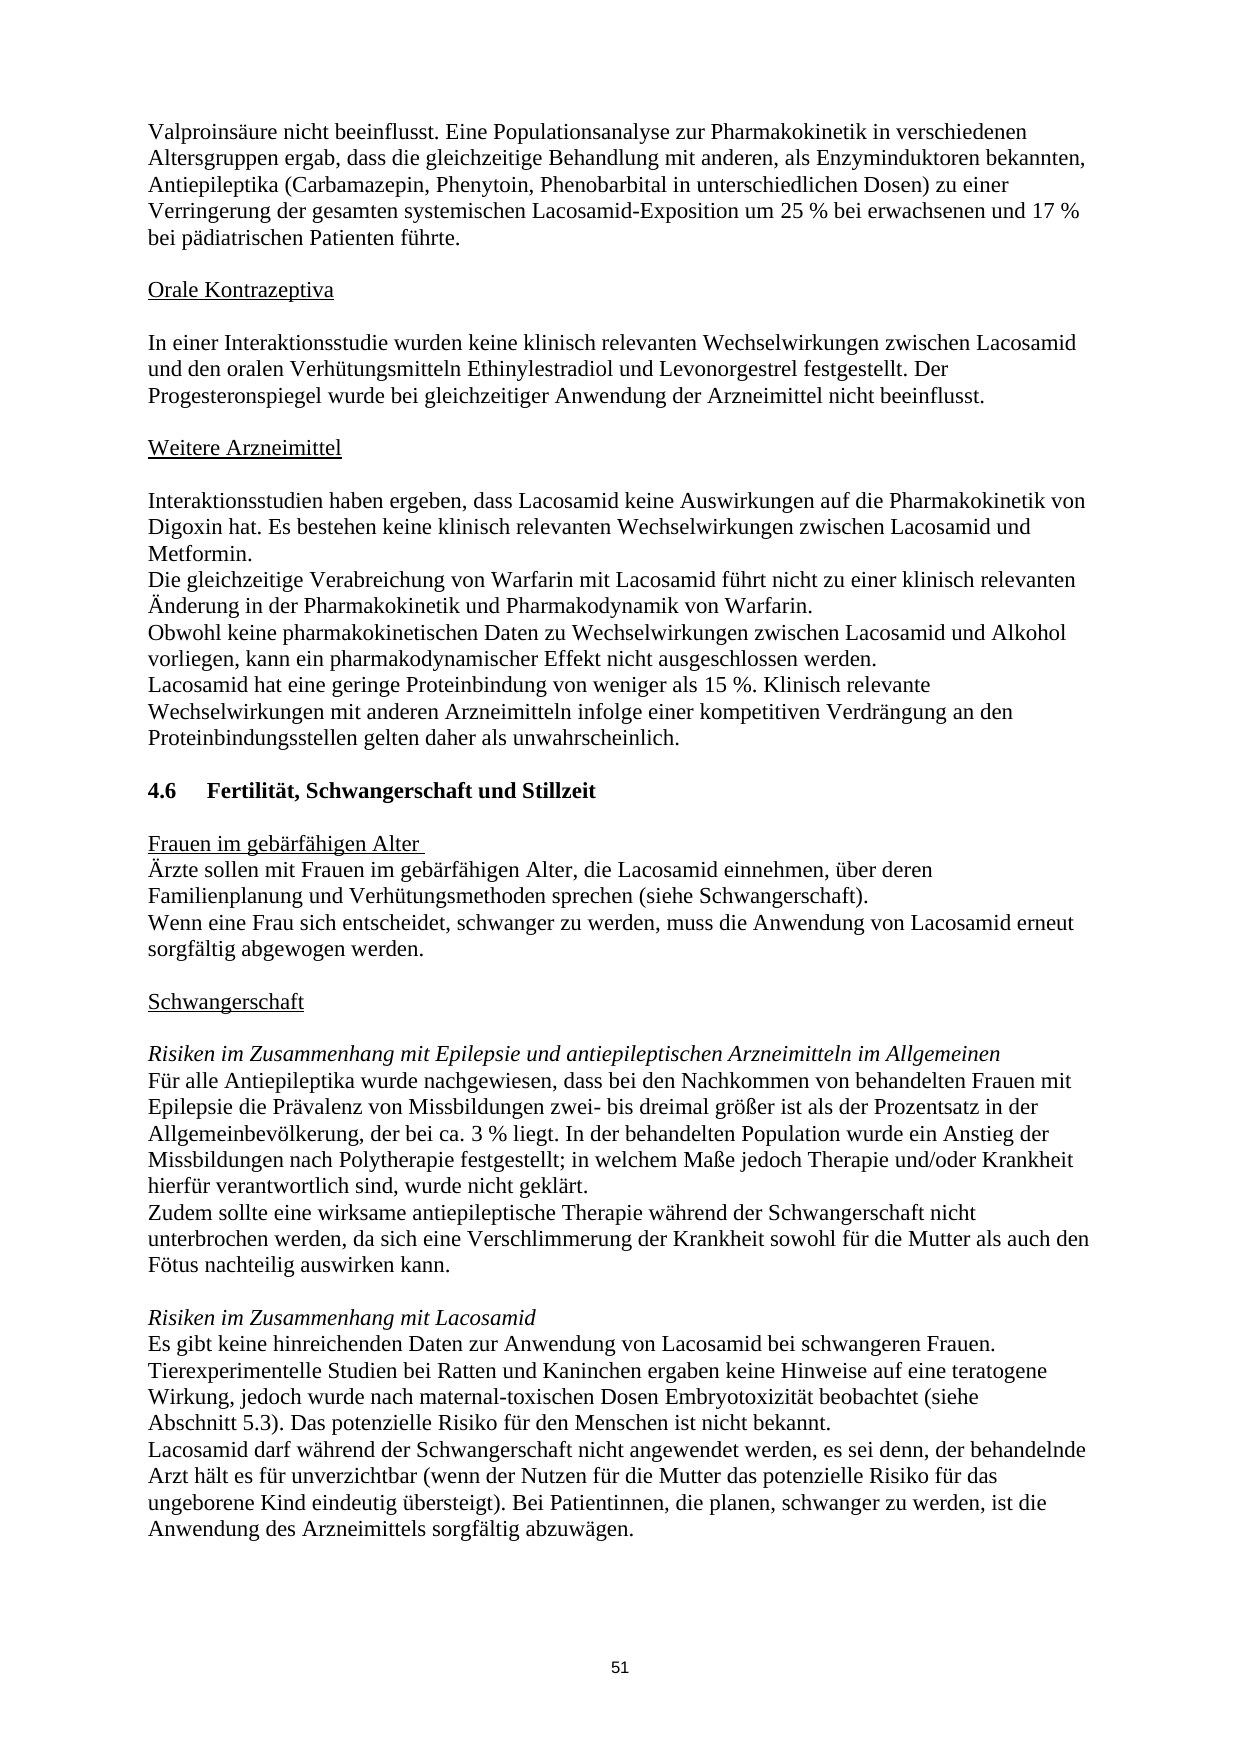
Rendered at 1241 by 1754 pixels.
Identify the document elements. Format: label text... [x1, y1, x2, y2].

text Zudem sollte eine wirksame antiepileptische Therapie während der Schwangerschaft nicht unterbrochen werden, da sich eine Verschlimmerung der Krankheit sowohl für die Mutter als auch den Fötus nachteilig auswirken kann. [148, 1199, 1093, 1278]
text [148, 118, 1093, 250]
text Für alle Antiepileptika wurde nachgewiesen, dass bei den Nachkommen von behandelten Frauen mit Epilepsie die Prävalenz von Missbildungen zwei- bis dreimal größer ist als der Prozentsatz in der Allgemeinbevölkerung, der bei ca. 3 % liegt. In der behandelten Population wurde ein Anstieg der Missbildungen nach Polytherapie festgestellt; in welchem Maße jedoch Therapie und/oder Krankheit hierfür verantwortlich sind, wurde nicht geklärt. [148, 1067, 1093, 1199]
text Obwohl keine pharmakokinetischen Daten zu Wechselwirkungen zwischen Lacosamid und Alkohol vorliegen, kann ein pharmakodynamischer Effekt nicht ausgeschlossen werden. [148, 619, 1093, 672]
text 4.6 Fertilität, Schwangerschaft und Stillzeit [148, 777, 1093, 803]
text Interaktionsstudien haben ergeben, dass Lacosamid keine Auswirkungen auf die Pharmakokinetik von Digoxin hat. Es bestehen keine klinisch relevanten Wechselwirkungen zwischen Lacosamid und Metformin. [148, 487, 1093, 566]
text Risiken im Zusammenhang mit Epilepsie und antiepileptischen Arzneimitteln im Allgemeinen [148, 1041, 1093, 1067]
text Die gleichzeitige Verabreichung von Warfarin mit Lacosamid führt nicht zu einer klinisch relevanten Änderung in der Pharmakokinetik und Pharmakodynamik von Warfarin. [148, 566, 1093, 619]
text Frauen im gebärfähigen Alter [148, 830, 1093, 856]
text Ärzte sollen mit Frauen im gebärfähigen Alter, die Lacosamid einnehmen, über deren Familienplanung und Verhütungsmethoden sprechen (siehe Schwangerschaft). [148, 856, 1093, 909]
text Lacosamid darf während der Schwangerschaft nicht angewendet werden, es sei denn, der behandelnde Arzt hält es für unverzichtbar (wenn der Nutzen für die Mutter das potenzielle Risiko für das ungeborene Kind eindeutig übersteigt). Bei Patientinnen, die planen, schwanger zu werden, ist die Anwendung des Arzneimittels sorgfältig abzuwägen. [148, 1436, 1093, 1541]
text Es gibt keine hinreichenden Daten zur Anwendung von Lacosamid bei schwangeren Frauen. Tierexperimentelle Studien bei Ratten und Kaninchen ergaben keine Hinweise auf eine teratogene Wirkung, jedoch wurde nach maternal-toxischen Dosen Embryotoxizität beobachtet (siehe Abschnitt 5.3). Das potenzielle Risiko für den Menschen ist nicht bekannt. [148, 1330, 1093, 1436]
text Weitere Arzneimittel [148, 434, 1093, 461]
text Schwangerschaft [148, 988, 1093, 1014]
text Wenn eine Frau sich entscheidet, schwanger zu werden, muss die Anwendung von Lacosamid erneut sorgfältig abgewogen werden. [148, 909, 1093, 961]
text Lacosamid hat eine geringe Proteinbindung von weniger als 15 %. Klinisch relevante Wechselwirkungen mit anderen Arzneimitteln infolge einer kompetitiven Verdrängung an den Proteinbindungsstellen gelten daher als unwahrscheinlich. [148, 672, 1093, 751]
text Orale Kontrazeptiva [148, 276, 1093, 303]
text In einer Interaktionsstudie wurden keine klinisch relevanten Wechselwirkungen zwischen Lacosamid und den oralen Verhütungsmitteln Ethinylestradiol und Levonorgestrel festgestellt. Der Progesteronspiegel wurde bei gleichzeitiger Anwendung der Arzneimittel nicht beeinflusst. [148, 329, 1093, 408]
text Risiken im Zusammenhang mit Lacosamid [148, 1304, 1093, 1330]
